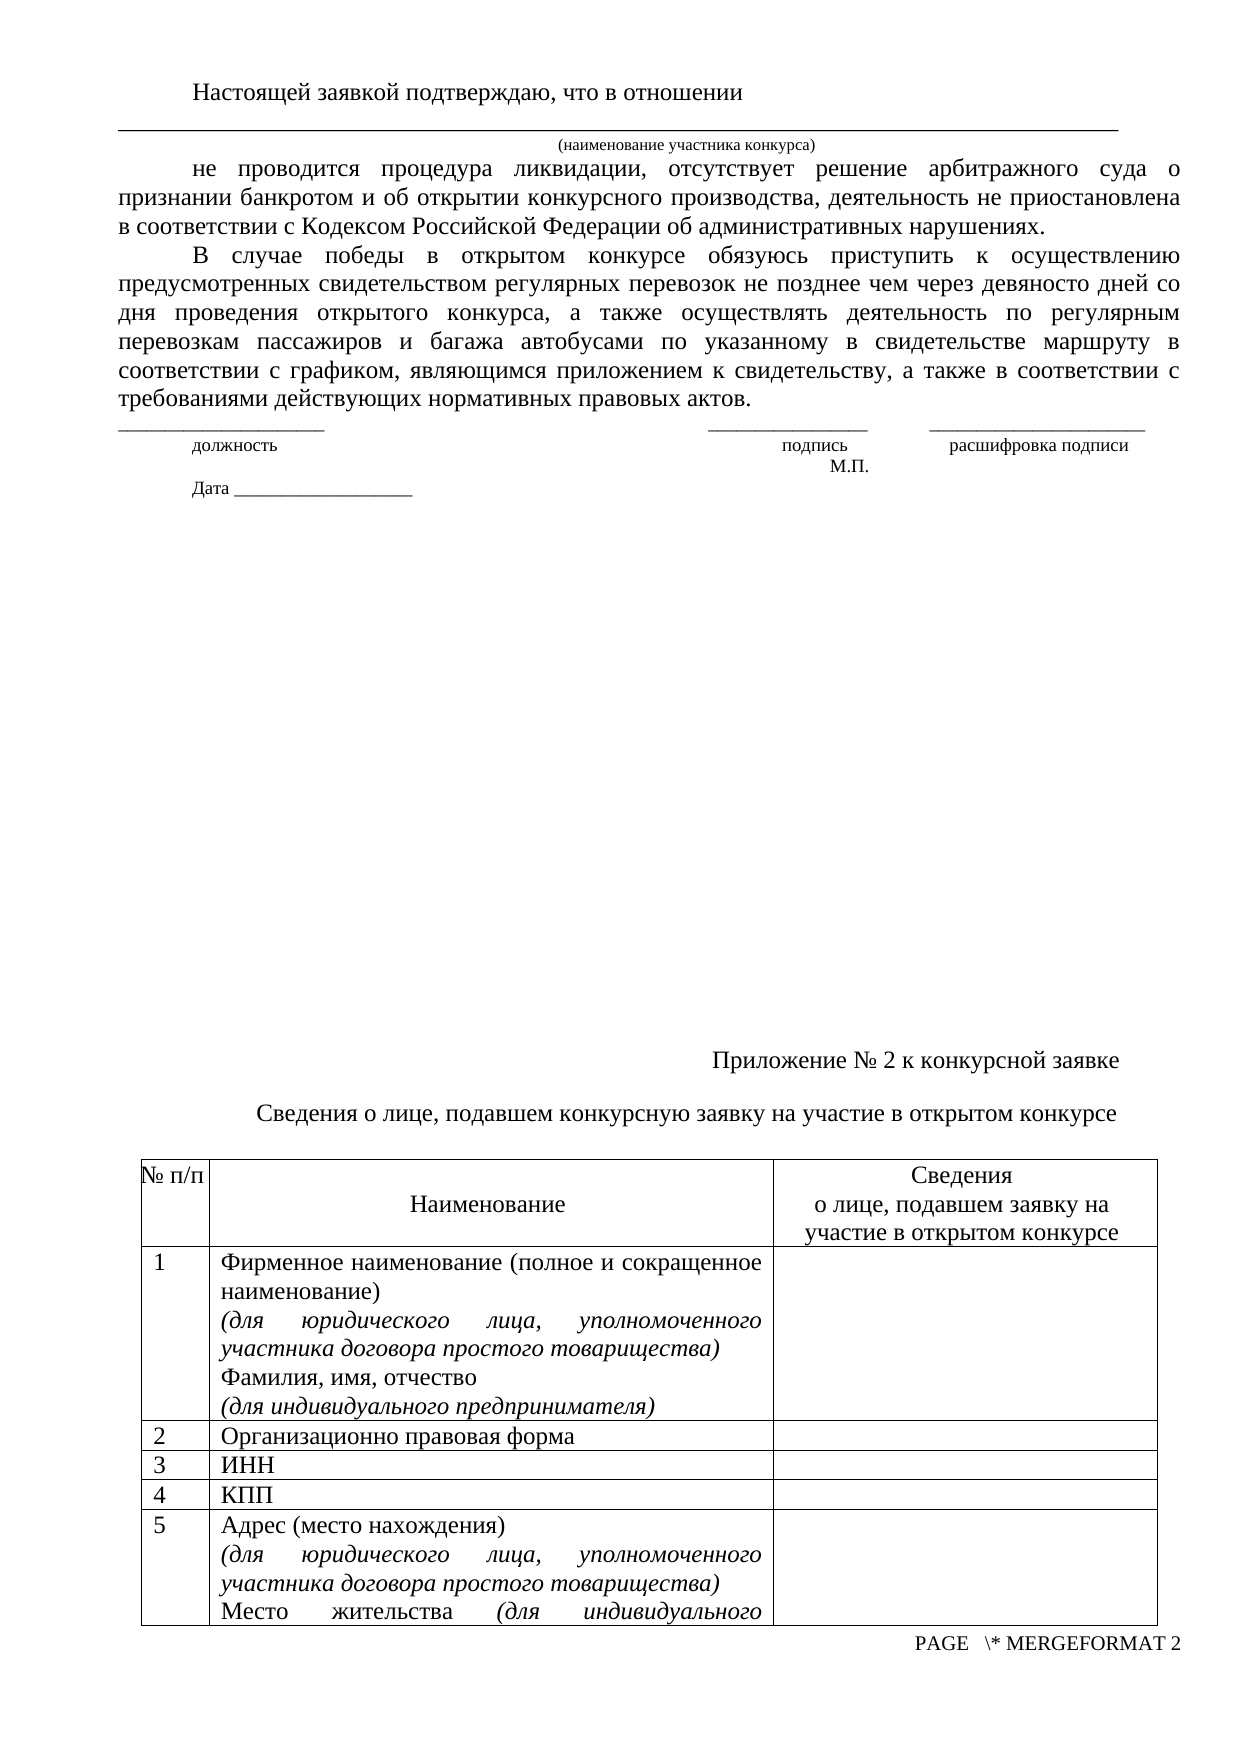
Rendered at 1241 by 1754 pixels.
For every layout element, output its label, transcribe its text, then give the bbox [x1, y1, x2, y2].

table_cell [774, 1510, 1157, 1625]
text Приложение № 2 к конкурсной заявке [118, 1045, 1181, 1073]
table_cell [210, 1510, 773, 1625]
table_cell [774, 1421, 1157, 1449]
table_cell [774, 1451, 1157, 1479]
table_header № п/п [142, 1160, 209, 1246]
text (наименование участника конкурса) [118, 134, 1181, 153]
table_cell 2 [142, 1421, 209, 1449]
table_cell Фирменное наименование (полное и сокращенное наименование) (для юридического лица, уполномоченного участника договора простого товарищества) Фамилия, имя, отчество (для индивидуального предпринимателя) [210, 1247, 773, 1420]
table_cell Организационно правовая форма [210, 1421, 773, 1449]
table_cell 4 [142, 1480, 209, 1509]
table_cell 1 [142, 1247, 209, 1420]
text ______________________ _________________ _______________________ [118, 412, 1181, 434]
subtitle Настоящей заявкой подтверждаю, что в отношении ________________________________________________________________________________ [118, 77, 1181, 134]
text В случае победы в открытом конкурсе обязуюсь приступить к осуществлению предусмотренных свидетельством регулярных перевозок не позднее чем через девяносто дней со дня проведения открытого конкурса, а также осуществлять деятельность по регулярным перевозкам пассажиров и багажа автобусами по указанному в свидетельстве маршруту в соответствии с графиком, являющимся приложением к свидетельству, а также в соответствии с требованиями действующих нормативных правовых актов. [118, 240, 1181, 412]
text Дата ___________________ [118, 477, 1181, 498]
table_cell КПП [210, 1480, 773, 1509]
table_cell ИНН [210, 1451, 773, 1479]
table_cell [774, 1480, 1157, 1509]
table_cell [774, 1247, 1157, 1420]
text должность подпись расшифровка подписи [118, 434, 1181, 455]
table_header Сведения о лице, подавшем заявку на участие в открытом конкурсе [774, 1160, 1157, 1246]
text не проводится процедура ликвидации, отсутствует решение арбитражного суда о признании банкротом и об открытии конкурсного производства, деятельность не приостановлена в соответствии с Кодексом Российской Федерации об административных нарушениях. [118, 153, 1181, 240]
table_cell 3 [142, 1451, 209, 1479]
text Сведения о лице, подавшем конкурсную заявку на участие в открытом конкурсе [118, 1098, 1181, 1127]
table_header Наименование [210, 1160, 773, 1246]
text М.П. [118, 455, 1181, 477]
table_cell 5 [142, 1510, 209, 1625]
